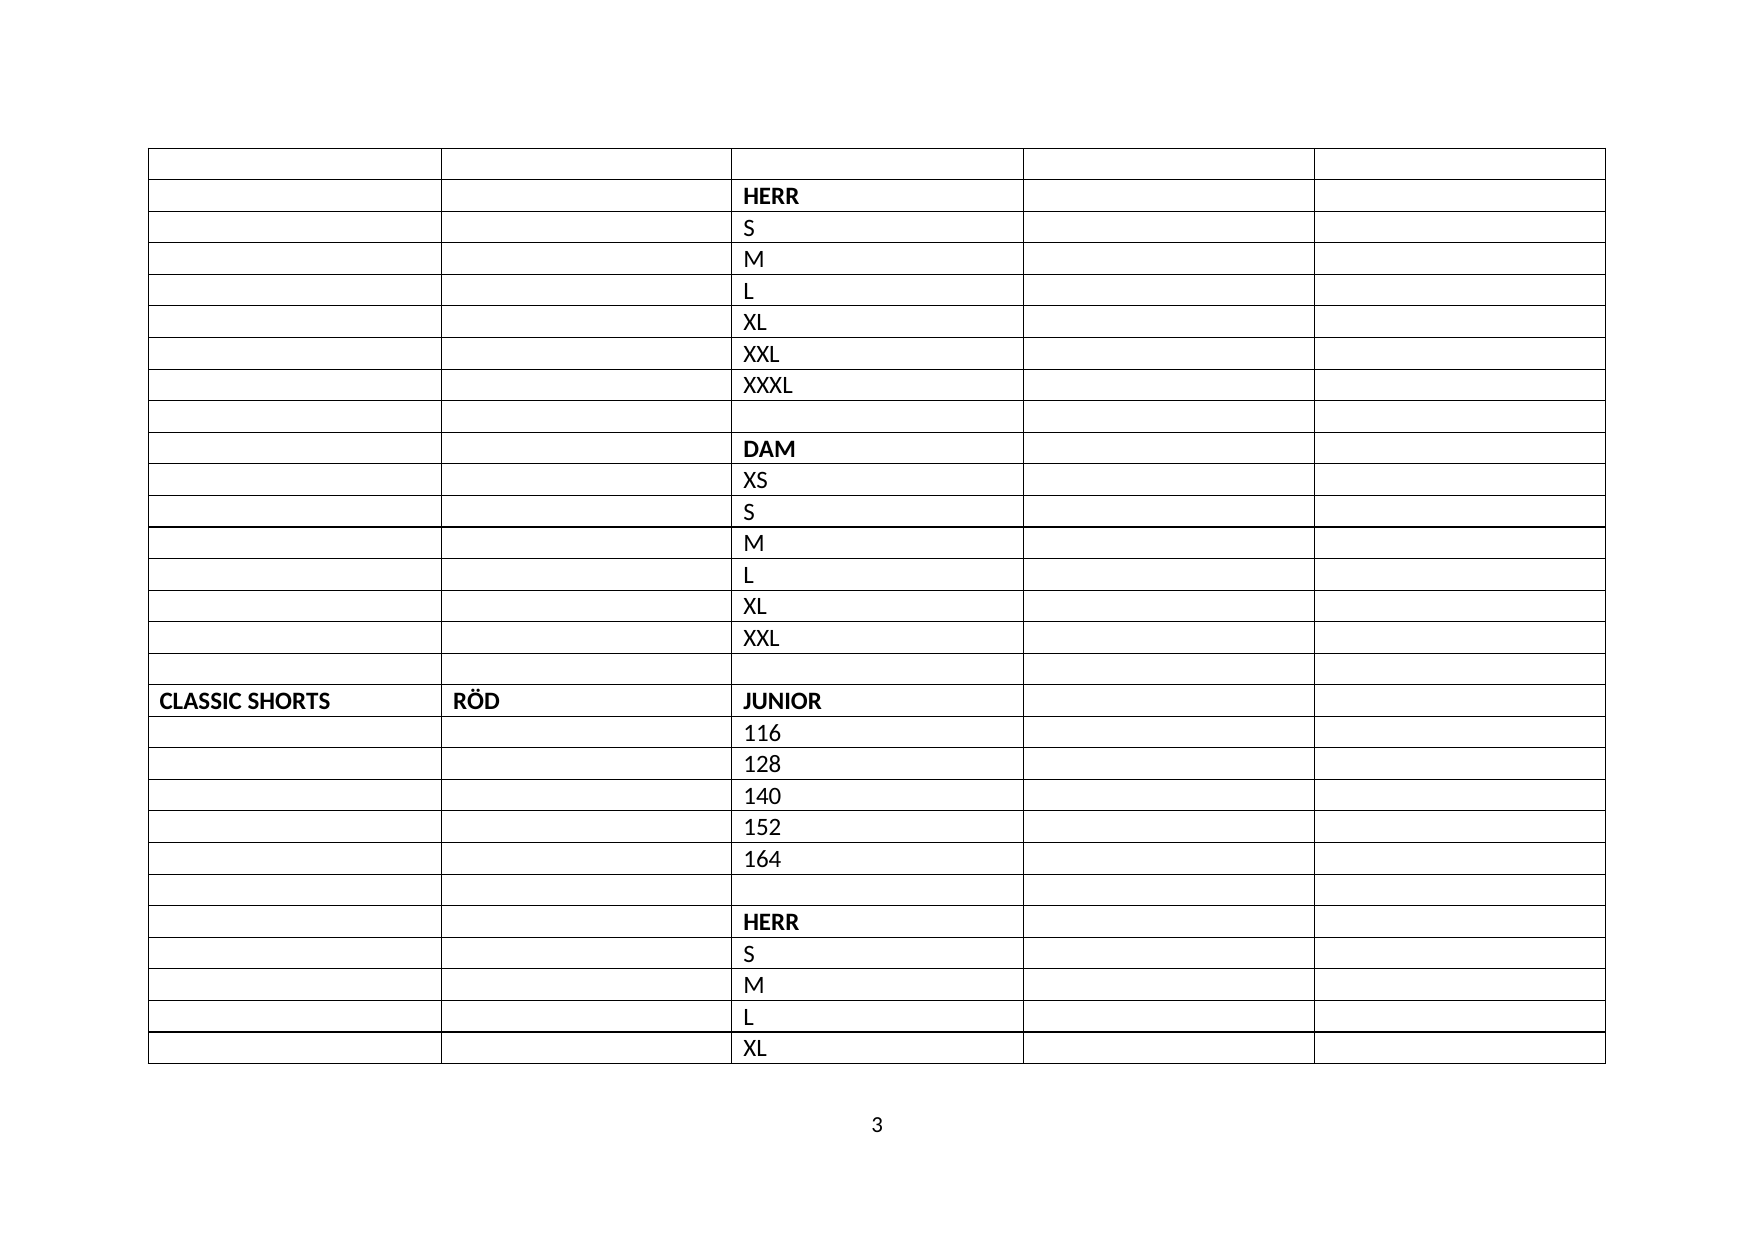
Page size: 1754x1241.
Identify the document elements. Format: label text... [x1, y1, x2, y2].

table_cell [732, 401, 1023, 432]
table_cell [1024, 275, 1314, 305]
table_cell [1315, 906, 1605, 937]
table_cell S [732, 496, 1023, 526]
table_cell [442, 622, 731, 653]
table_cell JUNIOR [732, 685, 1023, 716]
table_cell [1315, 748, 1605, 779]
table_cell [442, 717, 731, 747]
table_cell [1315, 212, 1605, 242]
table_cell [1315, 180, 1605, 211]
table_cell [442, 528, 731, 558]
table_cell RÖD [442, 685, 731, 716]
table_cell [1024, 559, 1314, 589]
table_cell [442, 875, 731, 905]
table_cell [1315, 811, 1605, 842]
table_cell [1024, 370, 1314, 400]
table_cell [149, 1033, 441, 1063]
table_cell HERR [732, 906, 1023, 937]
table_cell [149, 149, 441, 179]
table_cell XL [732, 306, 1023, 337]
table_cell [442, 748, 731, 779]
table_cell [442, 780, 731, 810]
table_cell [149, 875, 441, 905]
table_cell [442, 843, 731, 873]
table_cell [1024, 528, 1314, 558]
table_cell [149, 843, 441, 873]
table_cell L [732, 275, 1023, 305]
table_cell [442, 969, 731, 1000]
table_cell [149, 212, 441, 242]
table_cell 164 [732, 843, 1023, 873]
table_cell M [732, 528, 1023, 558]
table_cell L [732, 1001, 1023, 1031]
table_cell [442, 243, 731, 274]
table_cell [442, 370, 731, 400]
table_cell [1315, 685, 1605, 716]
table_cell [442, 464, 731, 495]
table_cell [442, 401, 731, 432]
table_cell [149, 591, 441, 621]
table_cell XL [732, 591, 1023, 621]
table_cell 116 [732, 717, 1023, 747]
table_cell M [732, 243, 1023, 274]
table_cell [149, 528, 441, 558]
table_cell M [732, 969, 1023, 1000]
table_cell [442, 559, 731, 589]
table_cell [149, 906, 441, 937]
table_cell [149, 306, 441, 337]
table_cell [1315, 843, 1605, 873]
table_cell [442, 149, 731, 179]
table_cell [149, 1001, 441, 1031]
table_cell [732, 654, 1023, 684]
table_cell [442, 180, 731, 211]
table_cell XXL [732, 338, 1023, 368]
table_cell [442, 1001, 731, 1031]
table_cell [1024, 591, 1314, 621]
table_cell [149, 969, 441, 1000]
table_cell [1315, 938, 1605, 968]
table_cell [1315, 149, 1605, 179]
table_cell [1024, 243, 1314, 274]
table_cell [1024, 306, 1314, 337]
table_cell [149, 654, 441, 684]
table_cell [149, 496, 441, 526]
table_cell [442, 212, 731, 242]
table_cell [149, 180, 441, 211]
table_cell [149, 559, 441, 589]
table_cell [442, 811, 731, 842]
table_cell [1024, 338, 1314, 368]
table_cell [442, 496, 731, 526]
table_cell [1315, 370, 1605, 400]
table_cell S [732, 212, 1023, 242]
table_cell [1315, 622, 1605, 653]
table_cell [1024, 654, 1314, 684]
table_cell [1024, 149, 1314, 179]
table_cell [1024, 1033, 1314, 1063]
table_cell 140 [732, 780, 1023, 810]
table_cell [732, 149, 1023, 179]
table_cell [1024, 496, 1314, 526]
table_cell CLASSIC SHORTS [149, 685, 441, 716]
table_cell [1024, 906, 1314, 937]
table_cell [149, 275, 441, 305]
table_cell [1024, 748, 1314, 779]
table_cell [442, 433, 731, 463]
table_cell [1024, 780, 1314, 810]
table_cell [442, 906, 731, 937]
table_cell [442, 591, 731, 621]
table_cell [149, 748, 441, 779]
table_cell [149, 780, 441, 810]
table_cell [1024, 685, 1314, 716]
table_cell [1024, 938, 1314, 968]
table_cell [732, 875, 1023, 905]
table_cell [1315, 496, 1605, 526]
table_cell [1024, 717, 1314, 747]
table_cell [1315, 654, 1605, 684]
table_cell L [732, 559, 1023, 589]
table_cell [1024, 401, 1314, 432]
table_cell [149, 433, 441, 463]
table_cell [149, 464, 441, 495]
table_cell [1024, 464, 1314, 495]
table_cell [1315, 969, 1605, 1000]
table_cell [149, 243, 441, 274]
table_cell [442, 1033, 731, 1063]
table_cell XXL [732, 622, 1023, 653]
table_cell [1315, 559, 1605, 589]
table_cell HERR [732, 180, 1023, 211]
table_cell [1024, 433, 1314, 463]
table_cell [1315, 433, 1605, 463]
table_cell XS [732, 464, 1023, 495]
table_cell [149, 370, 441, 400]
table_cell [1024, 875, 1314, 905]
table_cell [149, 401, 441, 432]
table_cell [1024, 1001, 1314, 1031]
table_cell [1315, 1033, 1605, 1063]
table_cell [1024, 180, 1314, 211]
table_cell [1024, 622, 1314, 653]
table_cell [1315, 243, 1605, 274]
table_cell [1315, 338, 1605, 368]
table_cell [1315, 275, 1605, 305]
table_cell [1315, 1001, 1605, 1031]
table_cell 128 [732, 748, 1023, 779]
table_cell [1315, 780, 1605, 810]
table_cell [149, 622, 441, 653]
table_cell DAM [732, 433, 1023, 463]
table_cell [1315, 528, 1605, 558]
table_cell [1315, 306, 1605, 337]
table_cell [1024, 811, 1314, 842]
table_cell [1024, 969, 1314, 1000]
table_cell [442, 938, 731, 968]
table_cell [1315, 717, 1605, 747]
table_cell [442, 654, 731, 684]
table_cell [442, 306, 731, 337]
table_cell [149, 717, 441, 747]
table_cell [442, 338, 731, 368]
table_cell [1315, 875, 1605, 905]
table_cell [1024, 212, 1314, 242]
table_cell [1024, 843, 1314, 873]
table_cell [442, 275, 731, 305]
table_cell S [732, 938, 1023, 968]
table_cell [149, 938, 441, 968]
table_cell [1315, 591, 1605, 621]
table_cell 152 [732, 811, 1023, 842]
table_cell [149, 811, 441, 842]
table_cell [149, 338, 441, 368]
table_cell [1315, 464, 1605, 495]
table_cell [1315, 401, 1605, 432]
table_cell XXXL [732, 370, 1023, 400]
table_cell XL [732, 1033, 1023, 1063]
